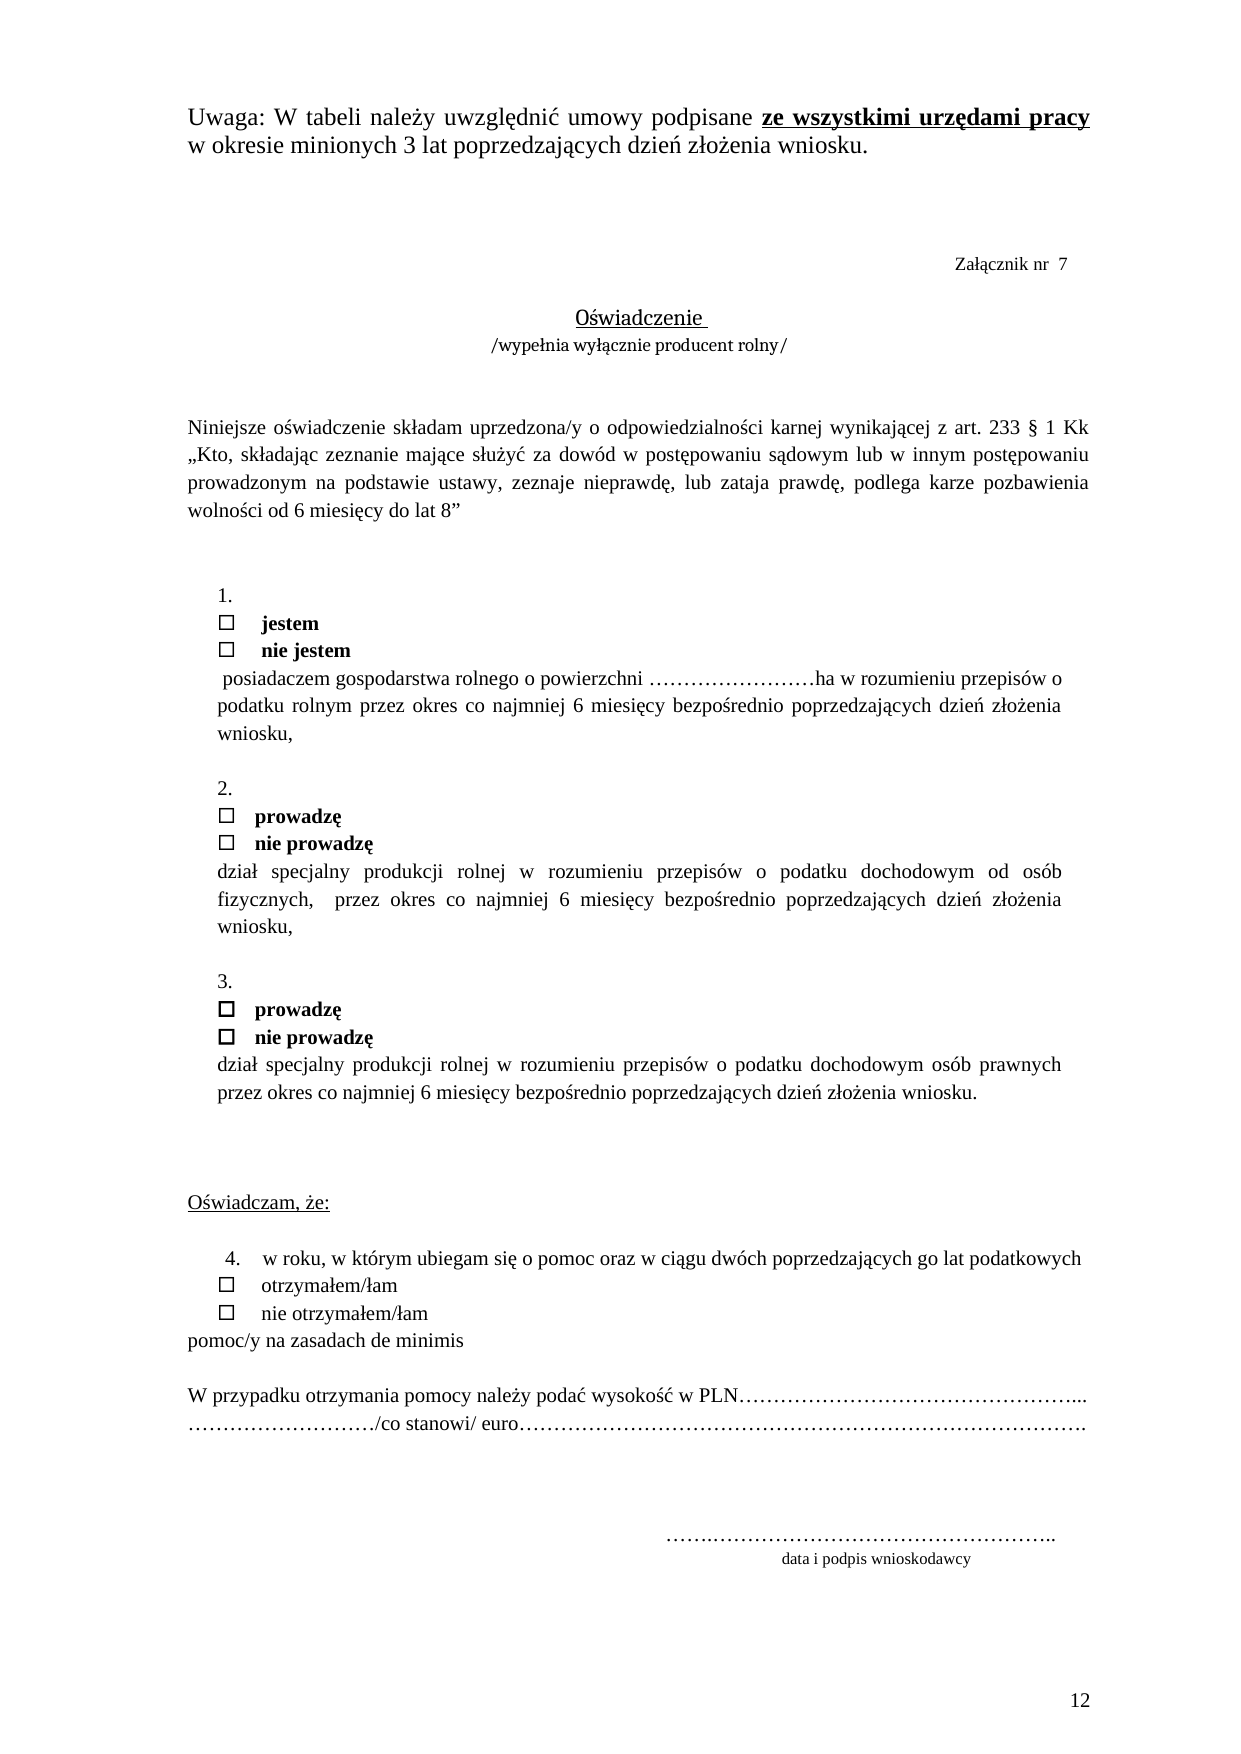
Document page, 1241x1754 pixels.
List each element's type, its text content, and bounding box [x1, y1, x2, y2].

list otrzymałem/łam [217, 1273, 1090, 1297]
text Załącznik nr 7 [187, 253, 1090, 274]
text …….………………………………………….. [187, 1521, 1090, 1546]
text Uwaga: W tabeli należy uwzględnić umowy podpisane ze wszystkimi urzędami pracy w okresie minionych 3 lat poprzedzających dzień złożenia wniosku. [187, 102, 1090, 159]
subtitle /wypełnia wyłącznie producent rolny/ [187, 335, 1090, 356]
list prowadzę [217, 997, 1063, 1021]
subtitle Oświadczenie [187, 304, 1090, 331]
list pomoc/y na zasadach de minimis [187, 1328, 1090, 1352]
text Niniejsze oświadczenie składam uprzedzona/y o odpowiedzialności karnej wynikającej z art. 233 § 1 Kk „Kto, składając zeznanie mające służyć za dowód w postępowaniu sądowym lub w innym postępowaniu prowadzonym na podstawie ustawy, zeznaje nieprawdę, lub zataja prawdę, podlega karze pozbawienia wolności od 6 miesięcy do lat 8” [187, 415, 1090, 522]
text dział specjalny produkcji rolnej w rozumieniu przepisów o podatku dochodowym osób prawnych przez okres co najmniej 6 miesięcy bezpośrednio poprzedzających dzień złożenia wniosku. [217, 1052, 1063, 1104]
text data i podpis wnioskodawcy [409, 1549, 1090, 1568]
text dział specjalny produkcji rolnej w rozumieniu przepisów o podatku dochodowym od osób fizycznych, przez okres co najmniej 6 miesięcy bezpośrednio poprzedzających dzień złożenia wniosku, [217, 859, 1063, 938]
list ………………………/co stanowi/ euro………………………………………………………………………. [187, 1411, 1090, 1435]
list nie prowadzę [217, 831, 1063, 855]
text Oświadczam, że: [187, 1190, 1090, 1214]
list nie otrzymałem/łam [217, 1301, 1090, 1325]
text posiadaczem gospodarstwa rolnego o powierzchni ……………………ha w rozumieniu przepisów o podatku rolnym przez okres co najmniej 6 miesięcy bezpośrednio poprzedzających dzień złożenia wniosku, [217, 666, 1063, 745]
list nie prowadzę [217, 1024, 1063, 1049]
list W przypadku otrzymania pomocy należy podać wysokość w PLN…………………………………………... [187, 1383, 1090, 1407]
list w roku, w którym ubiegam się o pomoc oraz w ciągu dwóch poprzedzających go lat podatkowych [225, 1245, 1090, 1269]
list jestem [217, 611, 1063, 634]
list prowadzę [217, 804, 1063, 828]
list nie jestem [217, 638, 1063, 662]
